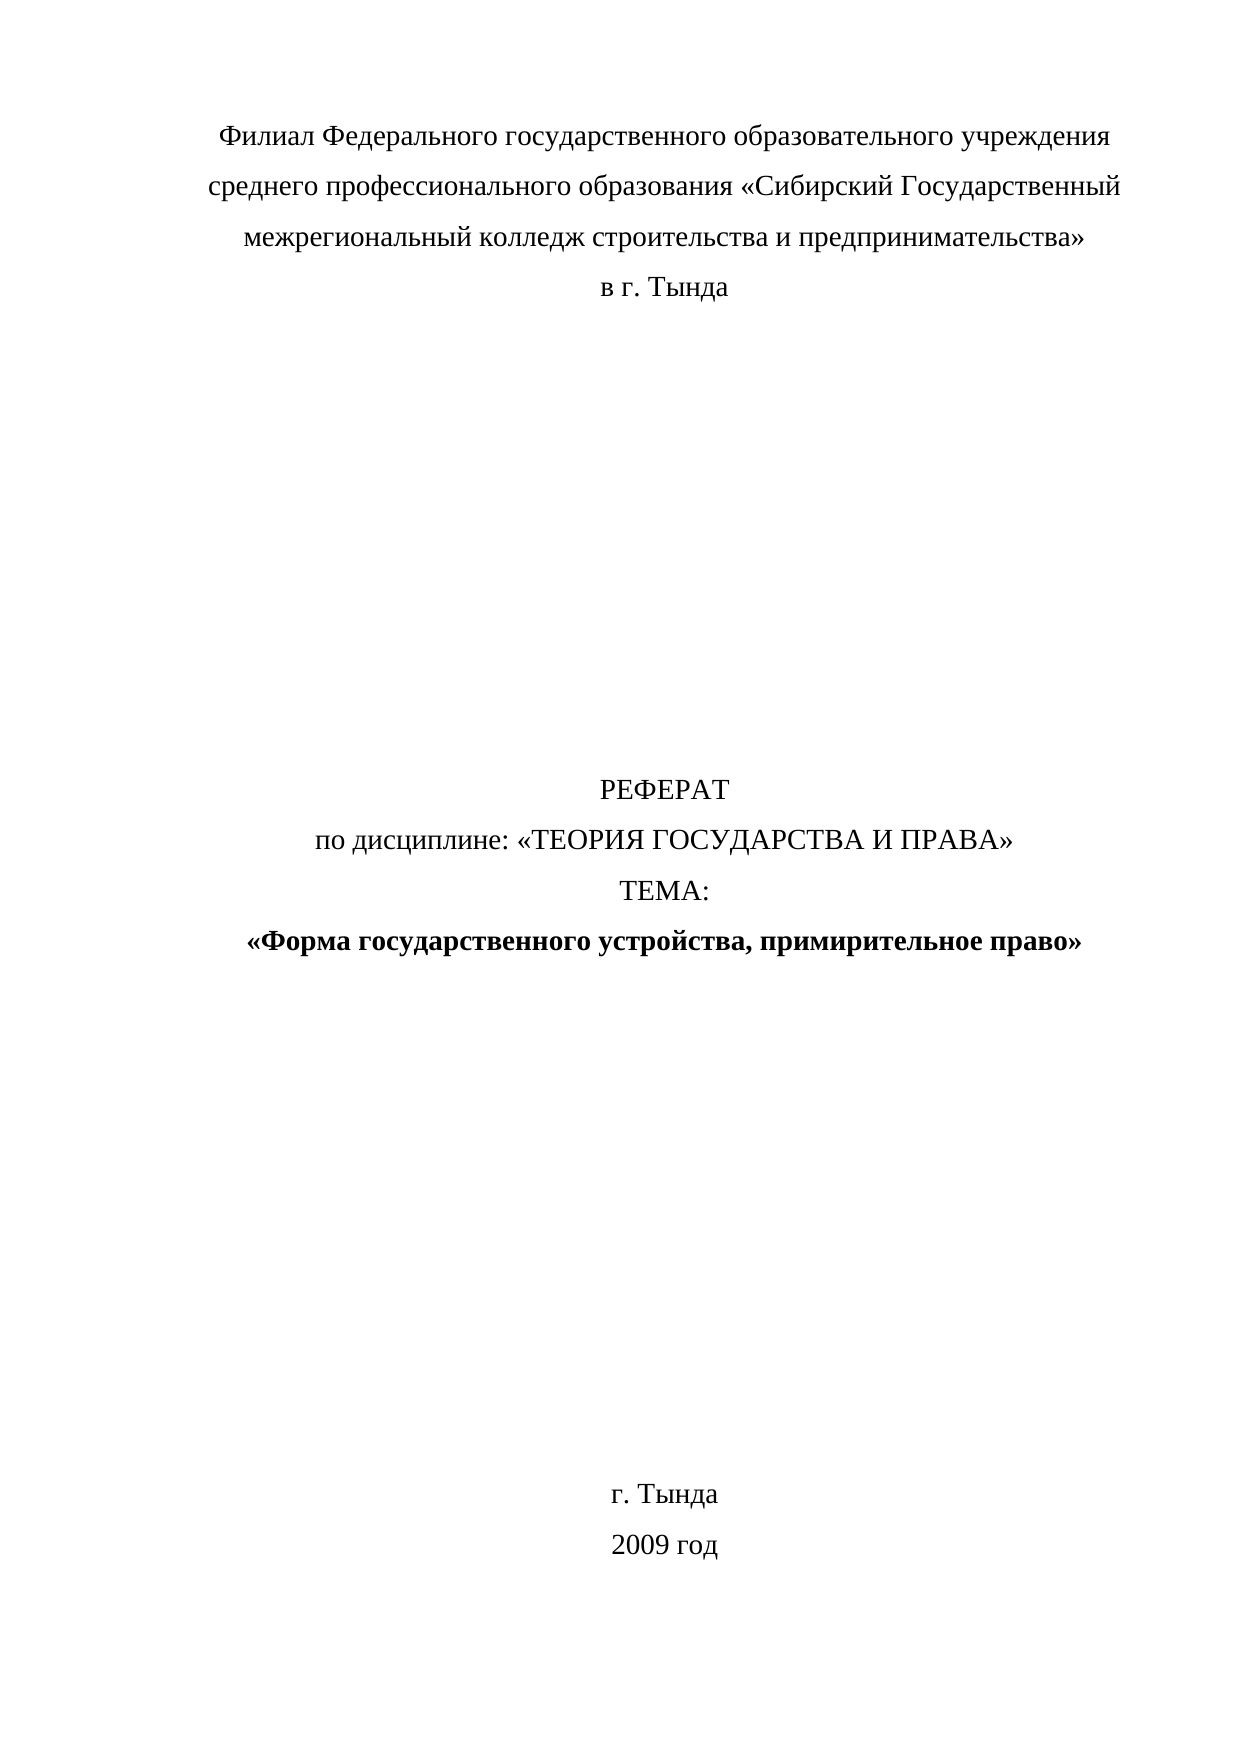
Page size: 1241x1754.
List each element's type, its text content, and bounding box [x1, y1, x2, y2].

text в г. Тында [177, 269, 1152, 303]
text «Форма государственного устройства, примирительное право» [177, 923, 1152, 957]
text г. Тында [177, 1477, 1152, 1510]
text Филиал Федерального государственного образовательного учреждения среднего профессионального образования «Сибирский Государственный межрегиональный колледж строительства и предпринимательства» [177, 118, 1152, 252]
text РЕФЕРАТ [177, 772, 1152, 806]
text по дисциплине: «ТЕОРИЯ ГОСУДАРСТВА И ПРАВА» [177, 822, 1152, 856]
text ТЕМА: [177, 873, 1152, 906]
text 2009 год [177, 1527, 1152, 1560]
